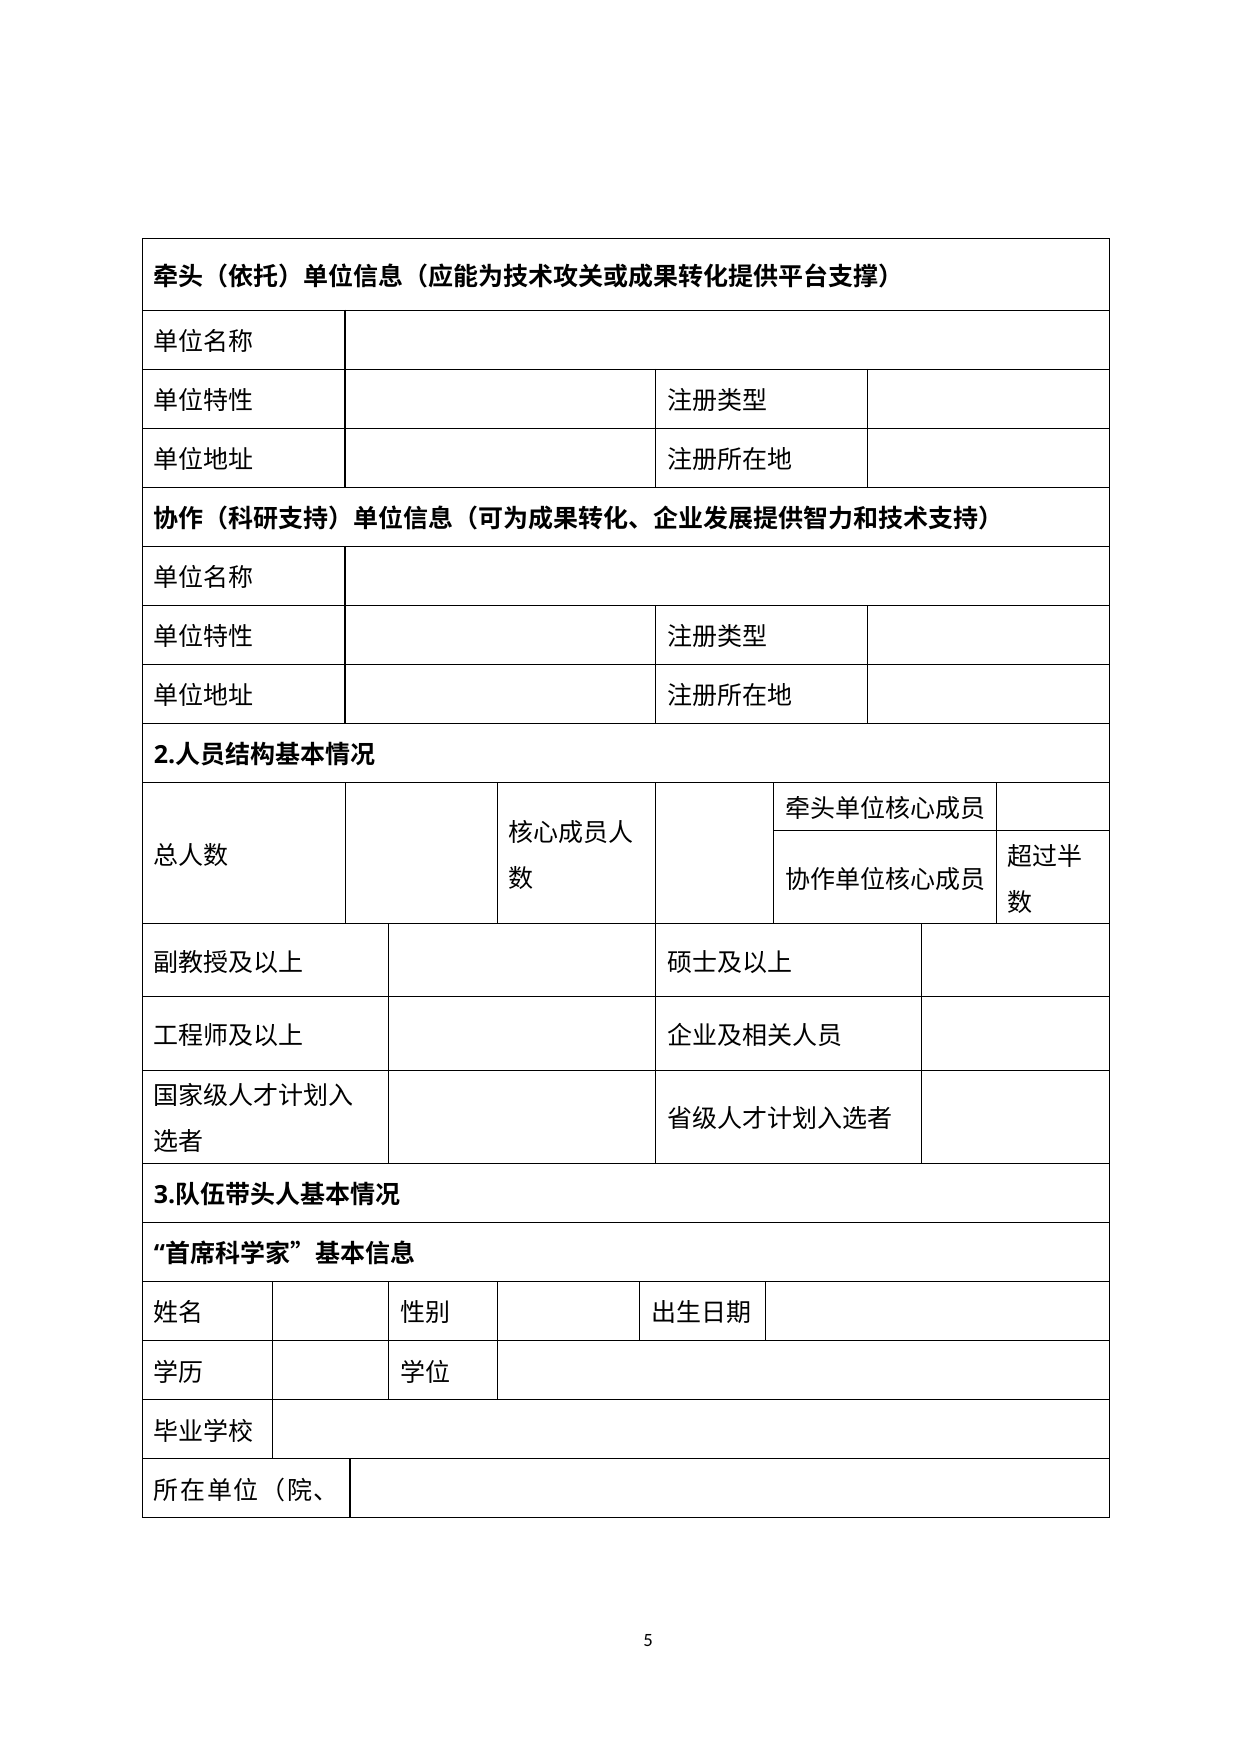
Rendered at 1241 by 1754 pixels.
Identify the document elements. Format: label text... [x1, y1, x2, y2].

table_cell “首席科学家”基本信息 [143, 1223, 1109, 1281]
table_cell 学历 [143, 1341, 272, 1399]
table_cell 所在单位（院、系、所、实验室、中心） [143, 1459, 349, 1517]
table_cell 注册所在地 [656, 429, 867, 487]
table_cell 注册所在地 [656, 665, 867, 723]
table_cell 副教授及以上 [143, 924, 388, 996]
table_cell [273, 1282, 388, 1340]
table_cell 学位 [389, 1341, 497, 1399]
table_cell [346, 783, 497, 923]
table_cell 注册类型 [656, 606, 867, 664]
table_cell 单位地址 [143, 429, 344, 487]
table_cell 注册类型 [656, 370, 867, 428]
table_cell 牵头（依托）单位信息（应能为技术攻关或成果转化提供平台支撑） [143, 239, 1109, 309]
table_cell 总人数 [143, 783, 345, 923]
table_cell 牵头单位核心成员 [774, 783, 996, 830]
table_cell 毕业学校 [143, 1400, 272, 1458]
table_cell 单位地址 [143, 665, 344, 723]
table_cell [922, 924, 1109, 996]
table_cell 2.人员结构基本情况 [143, 724, 1109, 782]
table_cell [868, 429, 1109, 487]
table_cell [273, 1341, 388, 1399]
table_cell [346, 370, 655, 428]
table_cell 姓名 [143, 1282, 272, 1340]
table_cell [389, 997, 655, 1070]
table_cell 出生日期 [640, 1282, 765, 1340]
table_cell 性别 [389, 1282, 497, 1340]
table_cell [498, 1282, 639, 1340]
table_cell 国家级人才计划入选者 [143, 1071, 388, 1163]
table_cell 企业及相关人员 [656, 997, 921, 1070]
table_cell 省级人才计划入选者 [656, 1071, 921, 1163]
table_cell [346, 429, 655, 487]
table_cell [346, 547, 1109, 605]
table_cell [346, 311, 1109, 369]
table_cell [868, 665, 1109, 723]
table_cell [656, 783, 773, 923]
table_cell [346, 665, 655, 723]
table_cell [922, 997, 1109, 1070]
table_cell [351, 1459, 1109, 1517]
table_cell [389, 1071, 655, 1163]
table_cell [868, 606, 1109, 664]
table_cell 单位名称 [143, 547, 344, 605]
table_cell 单位名称 [143, 311, 344, 369]
table_cell 单位特性 [143, 370, 344, 428]
table_cell 3.队伍带头人基本情况 [143, 1164, 1109, 1222]
table_cell 硕士及以上 [656, 924, 921, 996]
table_cell [498, 1341, 1109, 1399]
table_cell 核心成员人数 [498, 783, 655, 923]
table_cell [922, 1071, 1109, 1163]
table_cell [868, 370, 1109, 428]
table_cell [273, 1400, 1109, 1458]
table_cell [766, 1282, 1109, 1340]
table_cell 工程师及以上 [143, 997, 388, 1070]
table_cell 单位特性 [143, 606, 344, 664]
table_cell 协作（科研支持）单位信息（可为成果转化、企业发展提供智力和技术支持） [143, 488, 1109, 546]
table_cell 超过半数 [997, 831, 1109, 923]
table_cell 协作单位核心成员 [774, 831, 996, 923]
table_cell [346, 606, 655, 664]
table_cell [997, 783, 1109, 830]
table_cell [389, 924, 655, 996]
